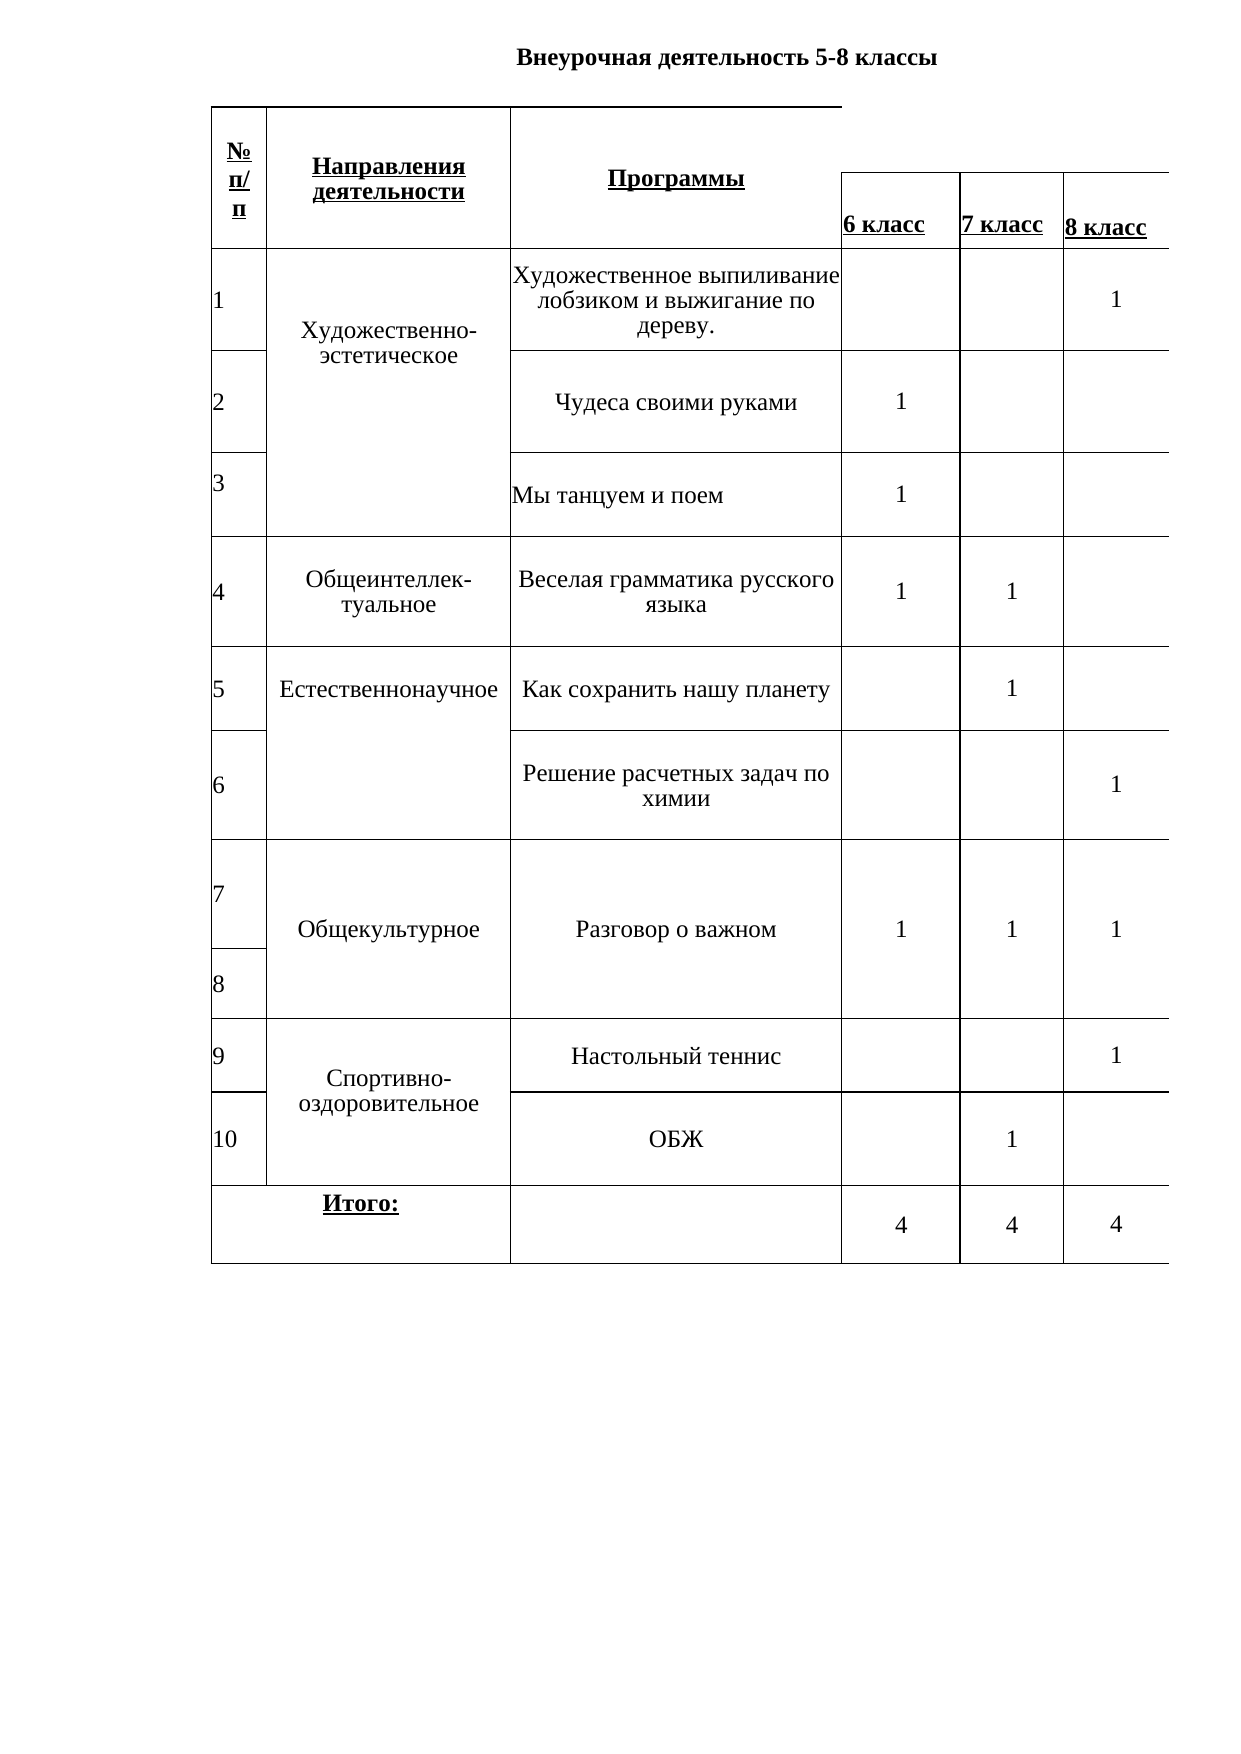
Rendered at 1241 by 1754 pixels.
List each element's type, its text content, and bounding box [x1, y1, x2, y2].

table_cell Чудеса своими руками [511, 351, 841, 452]
table_cell [842, 647, 959, 729]
table_cell 4 [212, 537, 266, 646]
table_cell [267, 730, 510, 838]
table_cell [511, 1186, 841, 1263]
text Внеурочная деятельность 5-8 классы [251, 37, 1203, 106]
table_cell 7 [212, 840, 266, 948]
table_cell [1064, 453, 1169, 536]
table_cell [1064, 351, 1169, 452]
table_cell Естественнонаучное [267, 647, 510, 729]
table_cell Веселая грамматика русского языка [511, 537, 841, 646]
table_cell Художественно-эстетическое [267, 249, 510, 536]
table_cell Мы танцуем и поем [511, 453, 841, 536]
table_cell Как сохранить нашу планету [511, 647, 841, 729]
table_cell [842, 1019, 959, 1091]
table_cell 1 [842, 840, 959, 1018]
table_cell 1 [1064, 840, 1169, 1018]
table_cell 1 [1064, 1019, 1169, 1091]
table_cell 1 [961, 840, 1063, 1018]
table_cell 6 [212, 731, 266, 838]
table_cell 1 [961, 537, 1063, 646]
table_cell [1064, 647, 1169, 729]
table_cell 4 [842, 1186, 959, 1263]
table_cell 1 [1064, 731, 1169, 838]
table_cell [961, 453, 1063, 536]
table_cell [1064, 1093, 1169, 1185]
table_cell 6 класс [842, 173, 959, 248]
table_cell 1 [1064, 249, 1169, 350]
table_cell [842, 249, 959, 350]
table_cell 1 [961, 1093, 1063, 1185]
table_cell Спортивно- оздоровительное [267, 1019, 510, 1185]
table_cell 1 [842, 537, 959, 646]
table_cell 7 класс [961, 173, 1063, 248]
table_cell Художественное выпиливание лобзиком и выжигание по дереву. [511, 249, 841, 350]
table_cell 2 [212, 351, 266, 452]
table_cell [961, 249, 1063, 350]
table_cell 1 [961, 647, 1063, 729]
table_header № п/ п [212, 108, 266, 248]
table_cell Итого: [212, 1186, 510, 1263]
table_cell 3 [212, 453, 266, 536]
table_header Направления деятельности [267, 108, 510, 248]
table_cell 4 [1064, 1186, 1169, 1263]
table_cell Настольный теннис [511, 1019, 841, 1091]
table_cell 8 [212, 949, 266, 1018]
table_cell 4 [961, 1186, 1063, 1263]
table_cell 1 [842, 351, 959, 452]
table_cell 5 [212, 647, 266, 729]
table_cell [842, 1093, 959, 1185]
table_header Программы [511, 108, 842, 248]
table_cell ОБЖ [511, 1093, 841, 1185]
table_cell [961, 1019, 1063, 1091]
table_cell 9 [212, 1019, 266, 1091]
table_cell 1 [842, 453, 959, 536]
table_cell Общекультурное [267, 840, 510, 1018]
table_cell [961, 351, 1063, 452]
table_cell [1064, 537, 1169, 646]
table_cell Разговор о важном [511, 840, 841, 1018]
table_cell [961, 731, 1063, 838]
table_cell Общеинтеллек- туальное [267, 537, 510, 646]
table_cell 8 класс [1064, 173, 1169, 248]
table_cell 1 [212, 249, 266, 350]
table_cell Решение расчетных задач по химии [511, 731, 841, 838]
table_cell [842, 731, 959, 838]
table_cell 10 [212, 1093, 266, 1185]
